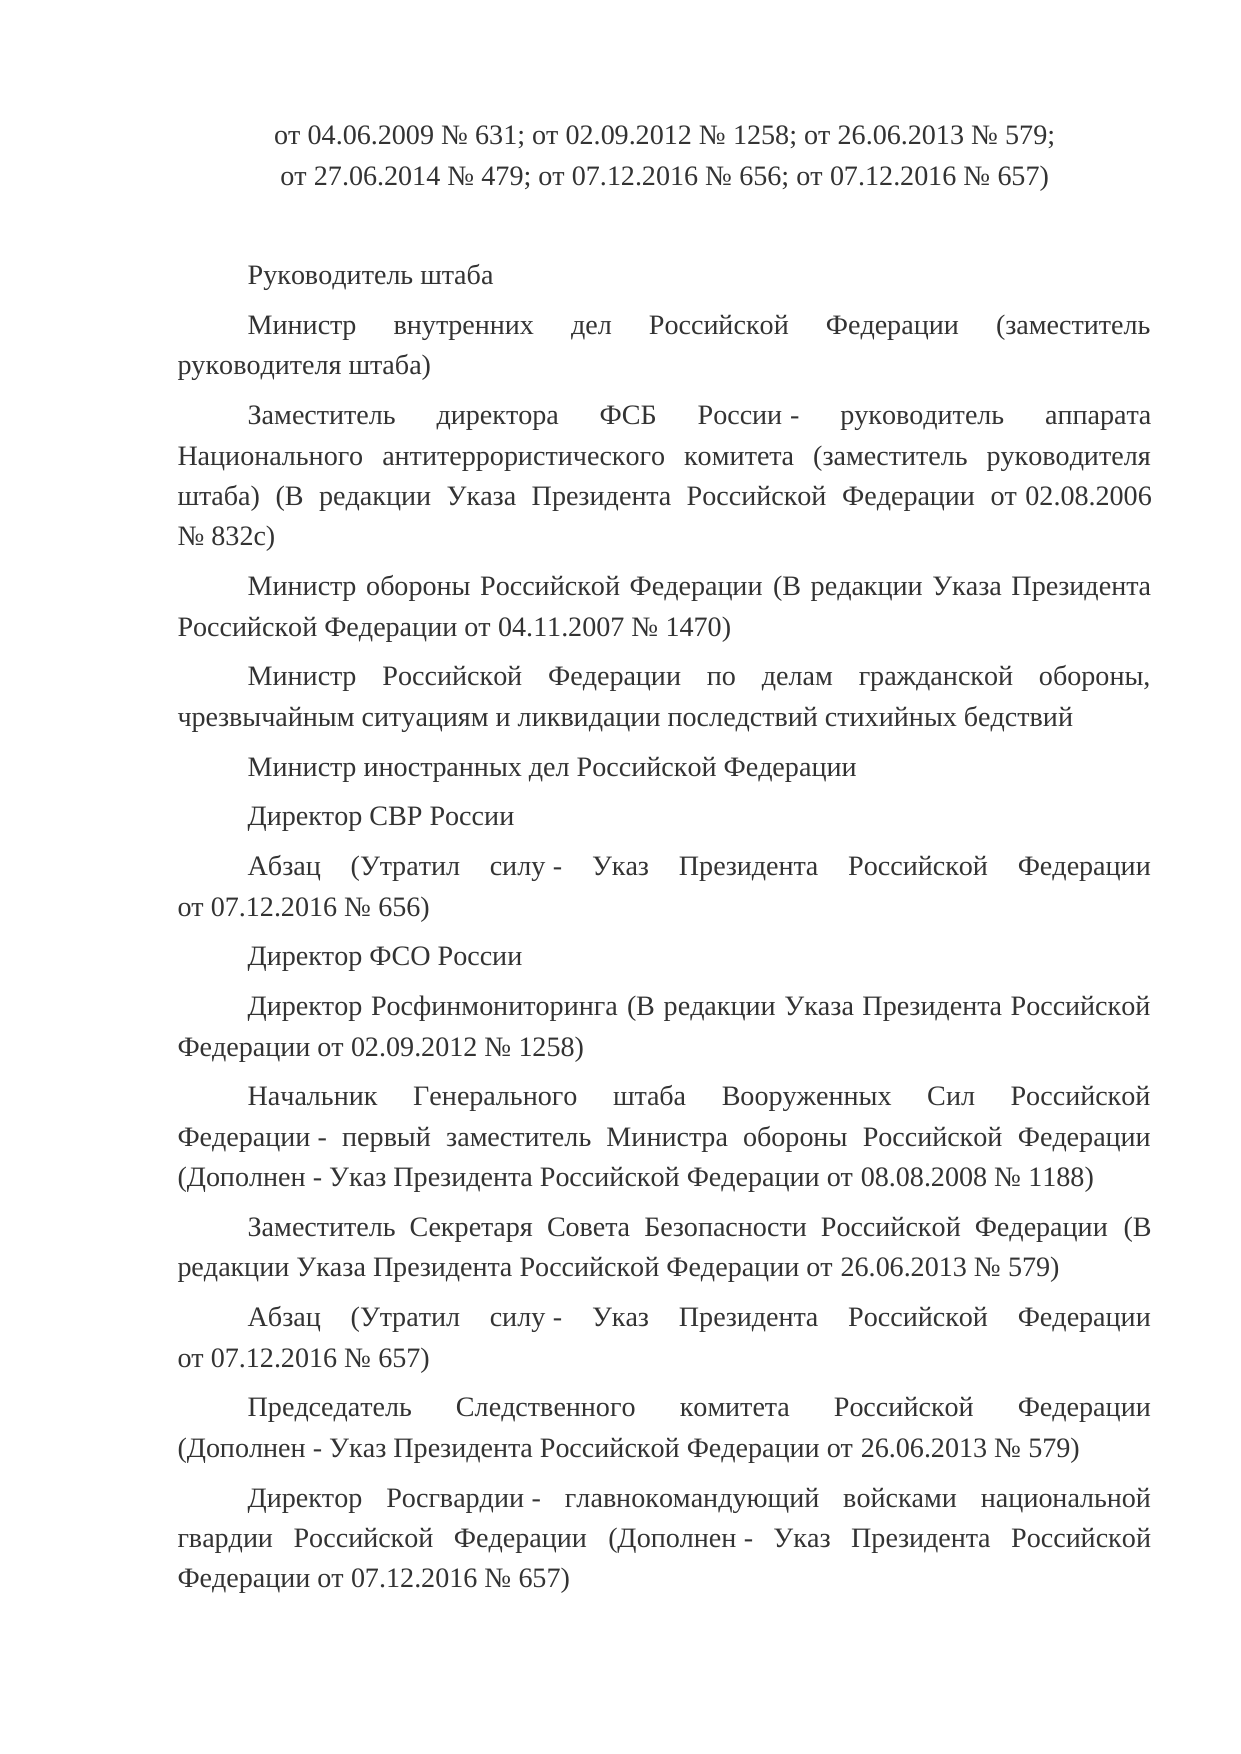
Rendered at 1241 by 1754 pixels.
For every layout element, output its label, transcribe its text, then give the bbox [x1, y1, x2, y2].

text Заместитель Секретаря Совета Безопасности Российской Федерации (В редакции Указа Президента Российской Федерации от 26.06.2013 № 579) [177, 1210, 1152, 1283]
text Заместитель директора ФСБ России - руководитель аппарата Национального антитеррористического комитета (заместитель руководителя штаба) (В редакции Указа Президента Российской Федерации от 02.08.2006 № 832с) [177, 398, 1152, 552]
text Министр внутренних дел Российской Федерации (заместитель руководителя штаба) [177, 308, 1152, 381]
text Министр Российской Федерации по делам гражданской обороны, чрезвычайным ситуациям и ликвидации последствий стихийных бедствий [177, 659, 1152, 732]
text Министр обороны Российской Федерации (В редакции Указа Президента Российской Федерации от 04.11.2007 № 1470) [177, 569, 1152, 642]
text Руководитель штаба [177, 258, 1152, 291]
text Директор Росгвардии - главнокомандующий войсками национальной гвардии Российской Федерации (Дополнен - Указ Президента Российской Федерации от 07.12.2016 № 657) [177, 1481, 1152, 1594]
text Директор ФСО России [177, 939, 1152, 972]
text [247, 118, 1081, 191]
text Директор Росфинмониторинга (В редакции Указа Президента Российской Федерации от 02.09.2012 № 1258) [177, 989, 1152, 1062]
text Абзац (Утратил силу - Указ Президента Российской Федерации от 07.12.2016 № 657) [177, 1300, 1152, 1373]
text Председатель Следственного комитета Российской Федерации (Дополнен - Указ Президента Российской Федерации от 26.06.2013 № 579) [177, 1390, 1152, 1463]
text Начальник Генерального штаба Вооруженных Сил Российской Федерации - первый заместитель Министра обороны Российской Федерации (Дополнен - Указ Президента Российской Федерации от 08.08.2008 № 1188) [177, 1079, 1152, 1193]
text Директор СВР России [177, 799, 1152, 832]
text Министр иностранных дел Российской Федерации [177, 749, 1152, 782]
text Абзац (Утратил силу - Указ Президента Российской Федерации от 07.12.2016 № 656) [177, 849, 1152, 922]
